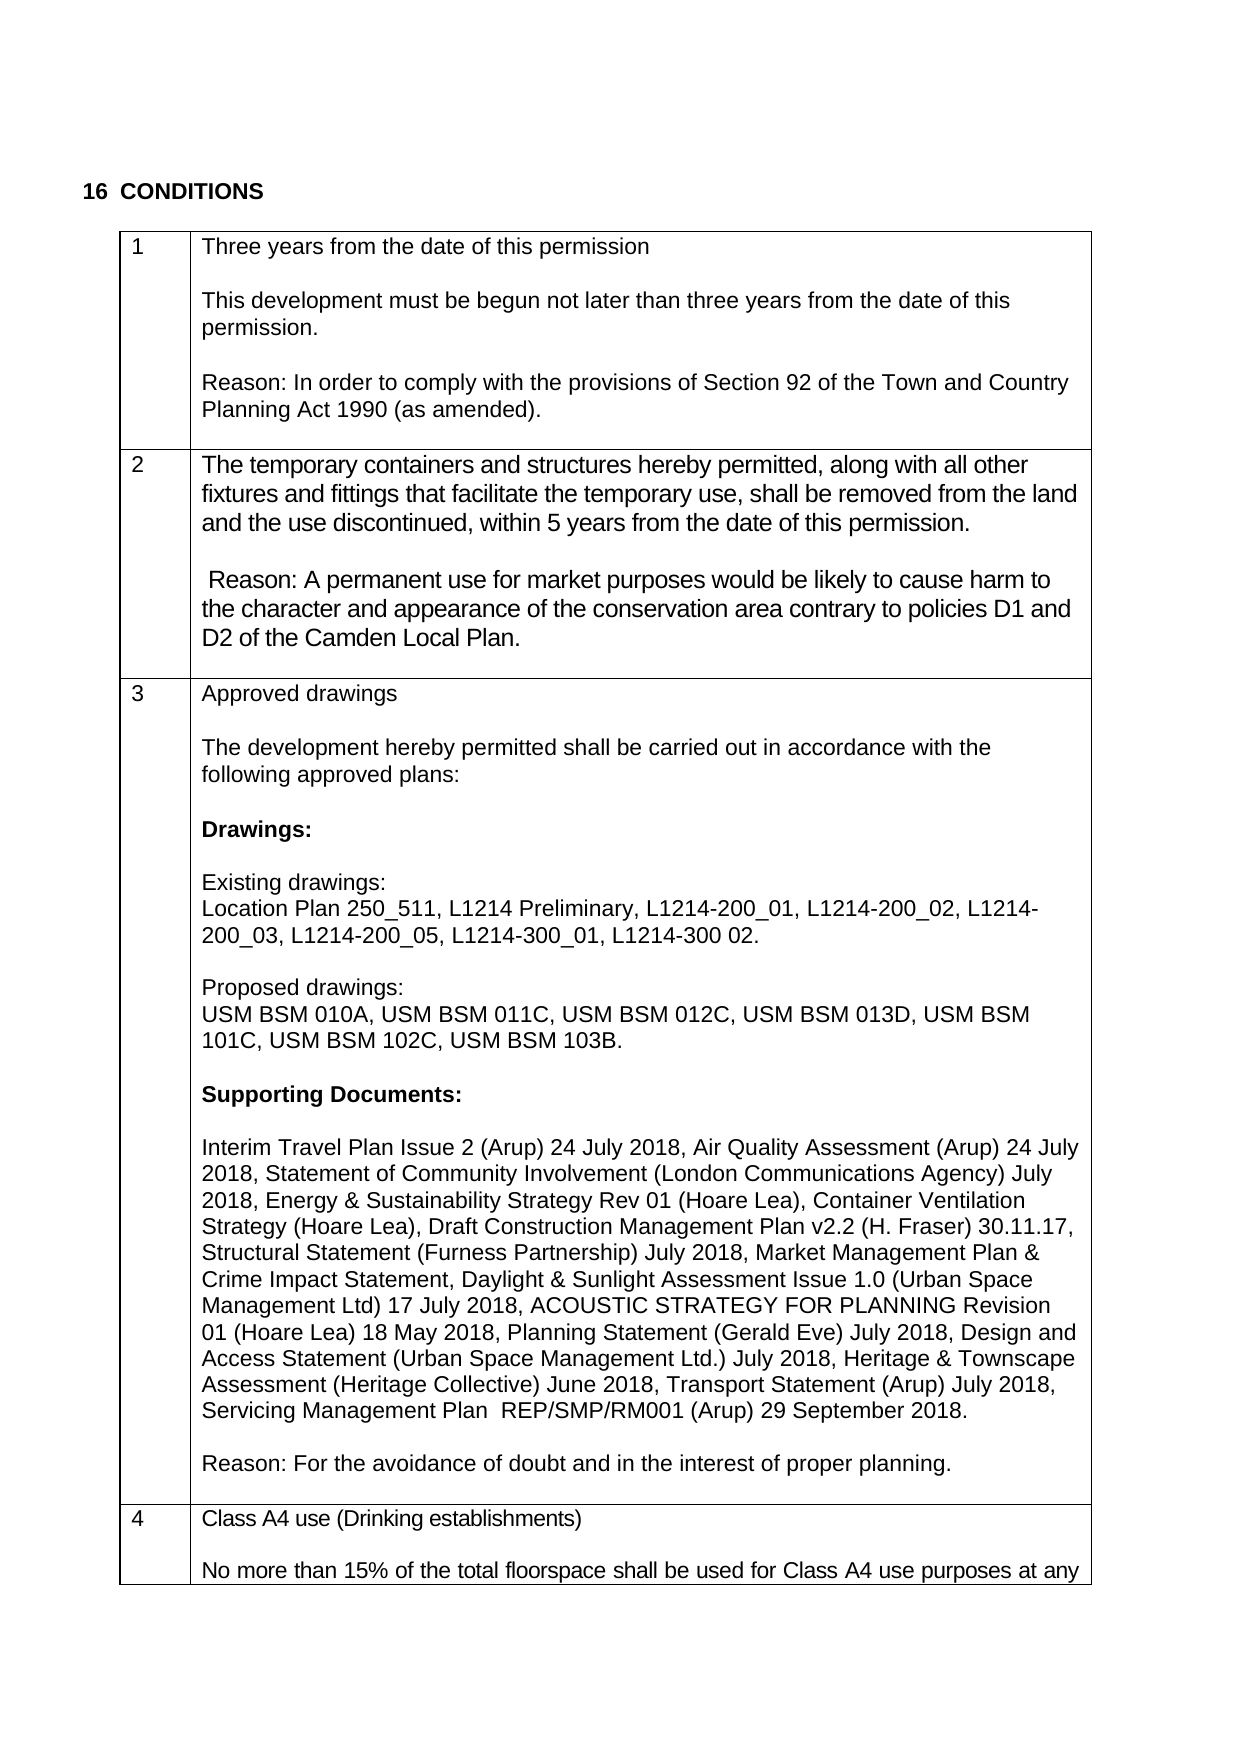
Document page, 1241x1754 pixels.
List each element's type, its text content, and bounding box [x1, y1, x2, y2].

table_header 1 [121, 232, 190, 449]
table_cell 2 [121, 450, 190, 678]
table_cell The temporary containers and structures hereby permitted, along with all other fixtures and fittings that facilitate the temporary use, shall be removed from the land and the use discontinued, within 5 years from the date of this permission. Reason: A permanent use for market purposes would be likely to cause harm to the character and appearance of the conservation area contrary to policies D1 and D2 of the Camden Local Plan. [191, 450, 1091, 678]
table_cell Approved drawings The development hereby permitted shall be carried out in accordance with the following approved plans: Drawings: Existing drawings: Location Plan 250_511, L1214 Preliminary, L1214-200_01, L1214-200_02, L1214-200_03, L1214-200_05, L1214-300_01, L1214-300 02. Proposed drawings: USM BSM 010A, USM BSM 011C, USM BSM 012C, USM BSM 013D, USM BSM 101C, USM BSM 102C, USM BSM 103B. Supporting Documents: Interim Travel Plan Issue 2 (Arup) 24 July 2018, Air Quality Assessment (Arup) 24 July 2018, Statement of Community Involvement (London Communications Agency) July 2018, Energy & Sustainability Strategy Rev 01 (Hoare Lea), Container Ventilation Strategy (Hoare Lea), Draft Construction Management Plan v2.2 (H. Fraser) 30.11.17, Structural Statement (Furness Partnership) July 2018, Market Management Plan & Crime Impact Statement, Daylight & Sunlight Assessment Issue 1.0 (Urban Space Management Ltd) 17 July 2018, ACOUSTIC STRATEGY FOR PLANNING Revision 01 (Hoare Lea) 18 May 2018, Planning Statement (Gerald Eve) July 2018, Design and Access Statement (Urban Space Management Ltd.) July 2018, Heritage & Townscape Assessment (Heritage Collective) June 2018, Transport Statement (Arup) July 2018, Servicing Management Plan REP/SMP/RM001 (Arup) 29 September 2018. Reason: For the avoidance of doubt and in the interest of proper planning. [191, 679, 1091, 1504]
table_header Three years from the date of this permission This development must be begun not later than three years from the date of this permission. Reason: In order to comply with the provisions of Section 92 of the Town and Country Planning Act 1990 (as amended). [191, 232, 1091, 449]
table_cell 3 [121, 679, 190, 1504]
table_cell 4 [121, 1505, 190, 1584]
list CONDITIONS [82, 177, 1120, 204]
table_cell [191, 1505, 1091, 1584]
